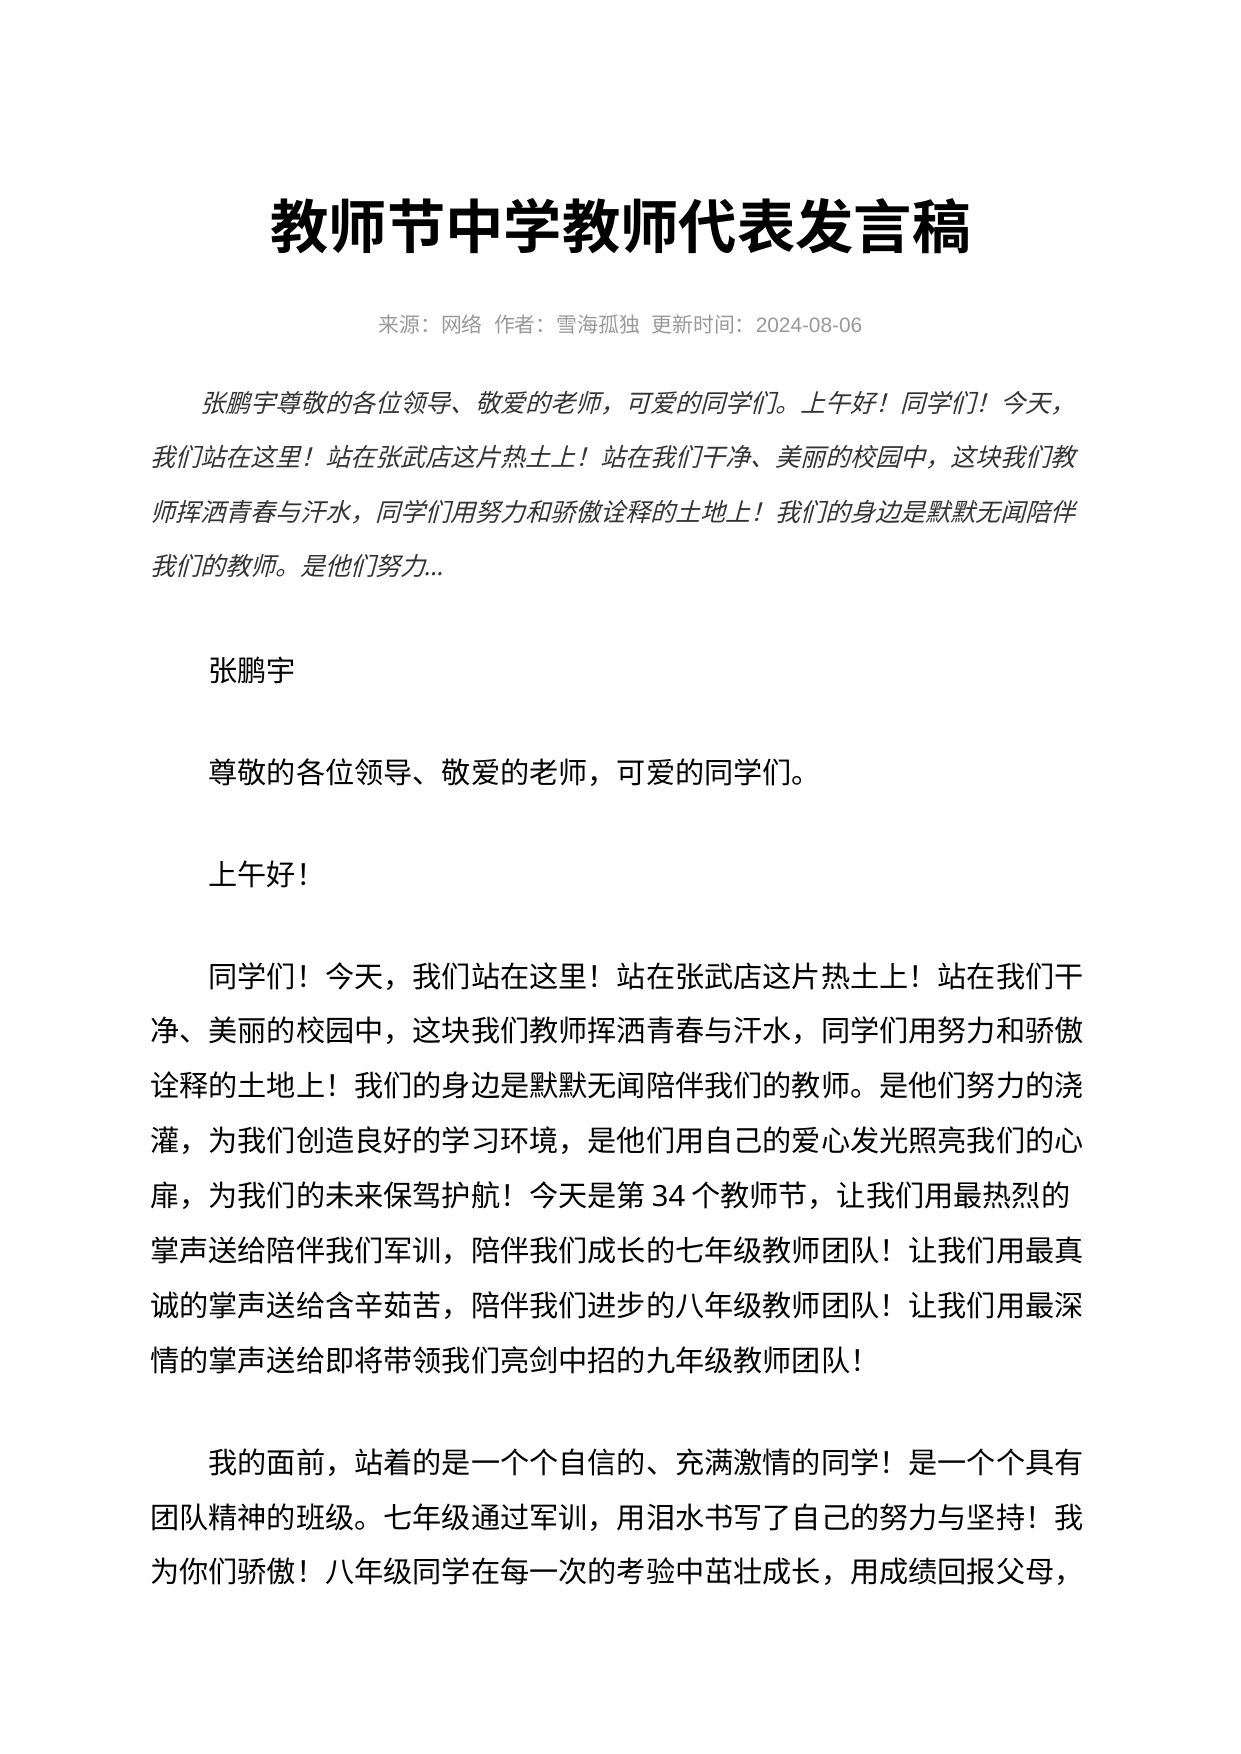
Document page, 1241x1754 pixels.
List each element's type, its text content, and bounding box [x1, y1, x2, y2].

text 张鹏宇尊敬的各位领导、敬爱的老师，可爱的同学们。上午好！同学们！今天，我们站在这里！站在张武店这片热土上！站在我们干净、美丽的校园中，这块我们教师挥洒青春与汗水，同学们用努力和骄傲诠释的土地上！我们的身边是默默无闻陪伴我们的教师。是他们努力... [150, 383, 1090, 583]
text 来源：网络 作者：雪海孤独 更新时间：2024-08-06 [150, 313, 1090, 337]
text 上午好！ [150, 851, 1090, 894]
text 张鹏宇 [150, 648, 1090, 690]
subtitle 教师节中学教师代表发言稿 [150, 181, 1090, 266]
text 尊敬的各位领导、敬爱的老师，可爱的同学们。 [150, 749, 1090, 792]
text 同学们！今天，我们站在这里！站在张武店这片热土上！站在我们干净、美丽的校园中，这块我们教师挥洒青春与汗水，同学们用努力和骄傲诠释的土地上！我们的身边是默默无闻陪伴我们的教师。是他们努力的浇灌，为我们创造良好的学习环境，是他们用自己的爱心发光照亮我们的心扉，为我们的未来保驾护航！今天是第34个教师节，让我们用最热烈的掌声送给陪伴我们军训，陪伴我们成长的七年级教师团队！让我们用最真诚的掌声送给含辛茹苦，陪伴我们进步的八年级教师团队！让我们用最深情的掌声送给即将带领我们亮剑中招的九年级教师团队！ [150, 953, 1090, 1380]
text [150, 1439, 1090, 1591]
